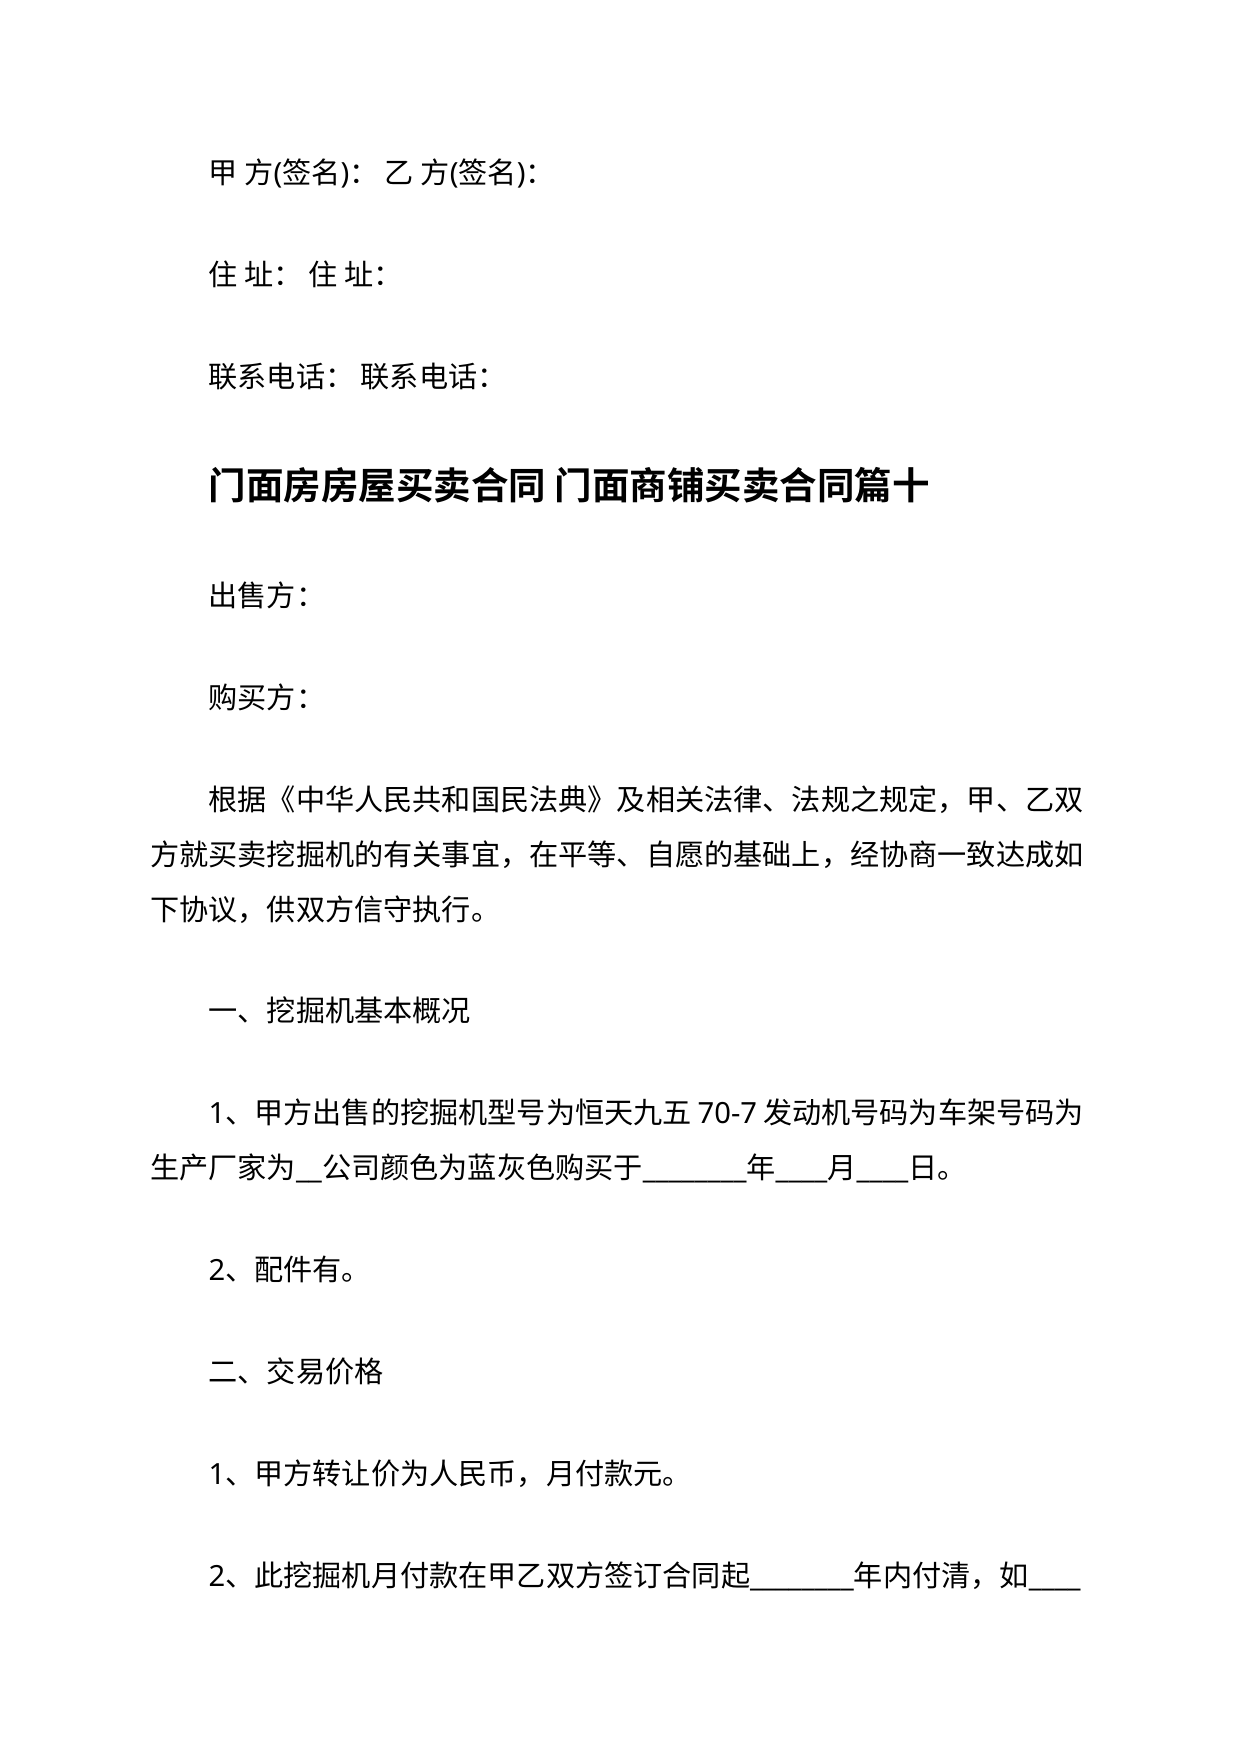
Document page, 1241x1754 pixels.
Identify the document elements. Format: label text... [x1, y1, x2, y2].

text 出售方： [150, 573, 1090, 615]
text 2、配件有。 [150, 1247, 1090, 1289]
text 根据《中华人民共和国民法典》及相关法律、法规之规定，甲、乙双方就买卖挖掘机的有关事宜，在平等、自愿的基础上，经协商一致达成如下协议，供双方信守执行。 [150, 776, 1090, 928]
text 一、挖掘机基本概况 [150, 988, 1090, 1030]
text 购买方： [150, 675, 1090, 717]
text 1、甲方出售的挖掘机型号为恒天九五70-7发动机号码为车架号码为生产厂家为__公司颜色为蓝灰色购买于________年____月____日。 [150, 1090, 1090, 1187]
text 甲 方(签名)： 乙 方(签名)： [150, 150, 1090, 192]
text 1、甲方转让价为人民币，月付款元。 [150, 1451, 1090, 1493]
text 门面房房屋买卖合同 门面商铺买卖合同篇十 [150, 456, 1090, 510]
text 联系电话： 联系电话： [150, 354, 1090, 396]
text 住 址： 住 址： [150, 252, 1090, 294]
text 二、交易价格 [150, 1349, 1090, 1391]
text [150, 1552, 1090, 1595]
